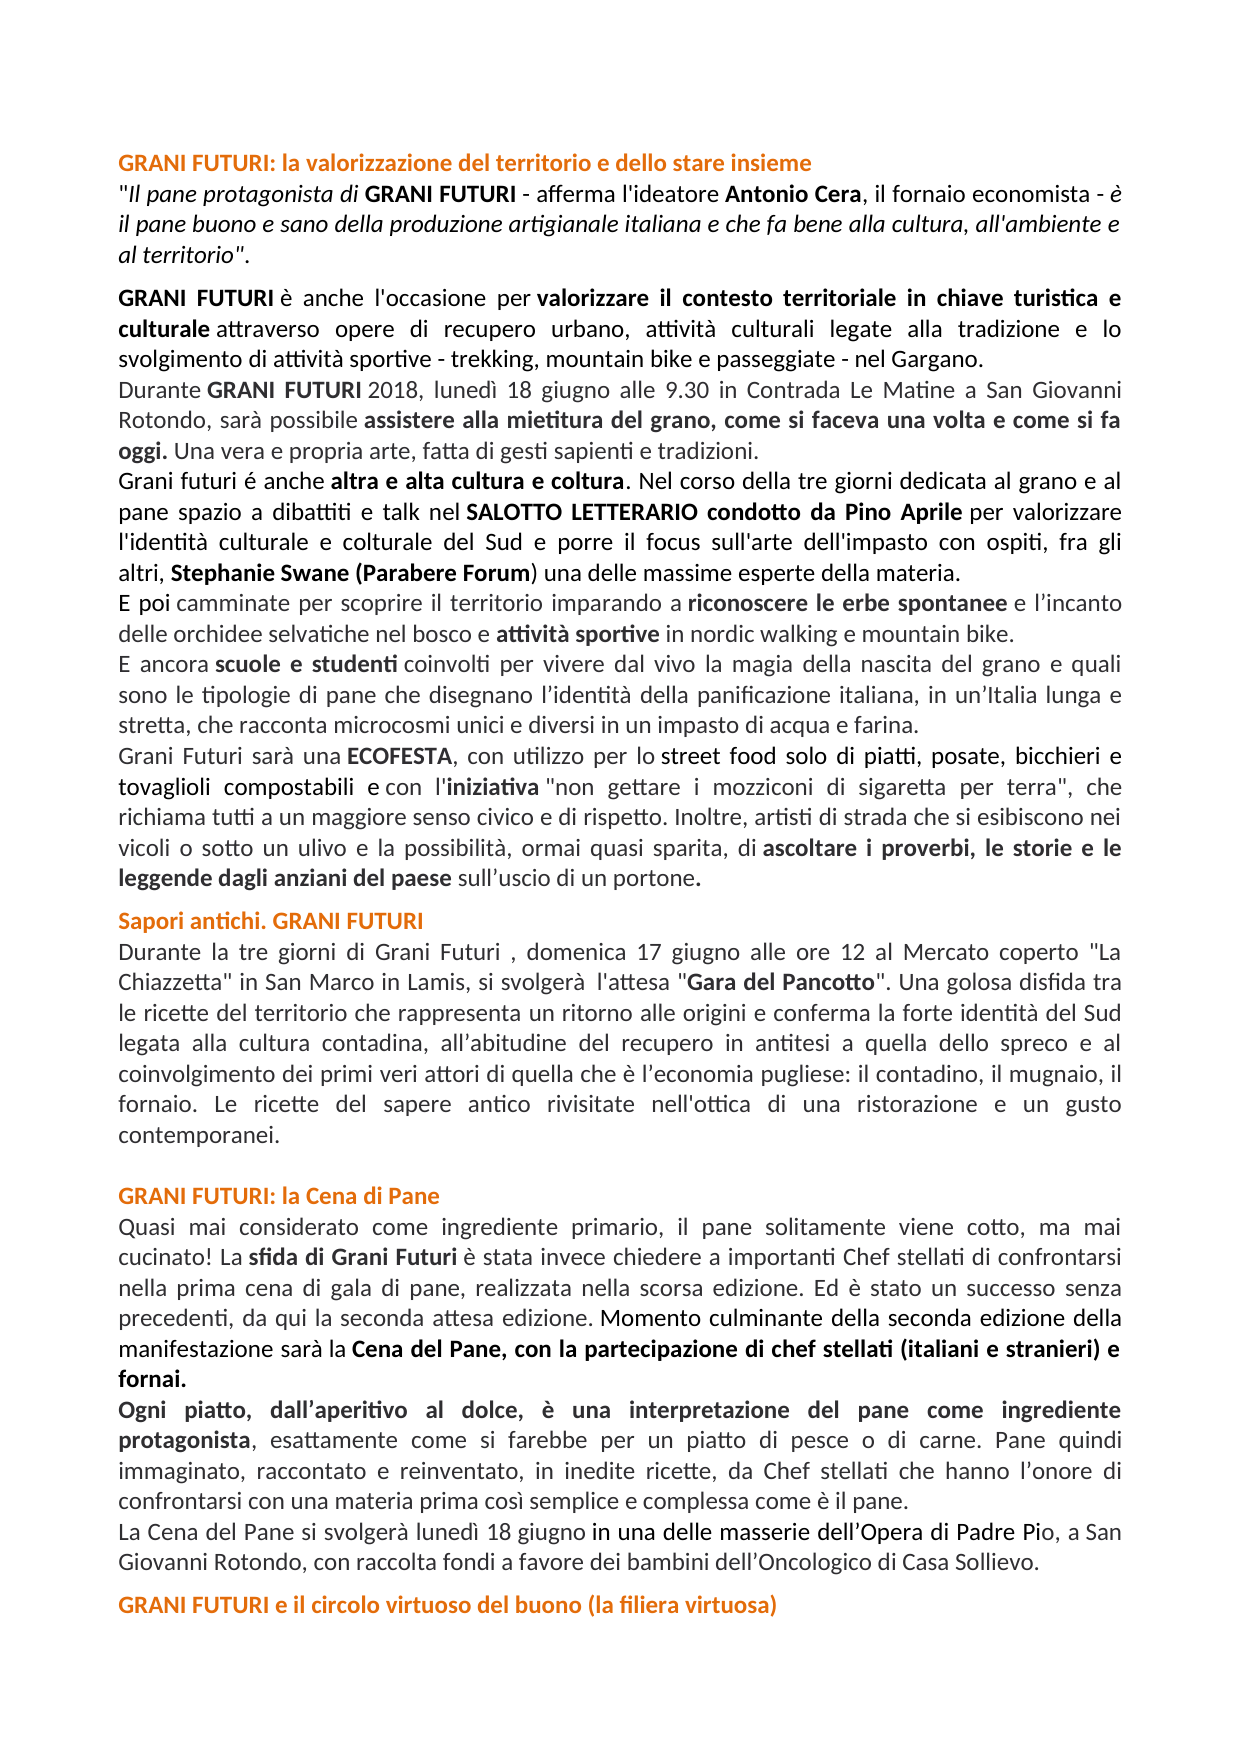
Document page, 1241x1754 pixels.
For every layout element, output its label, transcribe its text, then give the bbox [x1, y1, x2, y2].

text La Cena del Pane si svolgerà lunedì 18 giugno in una delle masserie dell’Opera di Padre Pio, a San Giovanni Rotondo, con raccolta fondi a favore dei bambini dell’Oncologico di Casa Sollievo. [118, 1516, 1122, 1577]
text E ancora scuole e studenti coinvolti per vivere dal vivo la magia della nascita del grano e quali sono le tipologie di pane che disegnano l’identità della panificazione italiana, in un’Italia lunga e stretta, che racconta microcosmi unici e diversi in un impasto di acqua e farina. [118, 649, 1122, 740]
text Durante GRANI FUTURI 2018, lunedì 18 giugno alle 9.30 in Contrada Le Matine a San Giovanni Rotondo, sarà possibile assistere alla mietitura del grano, come si faceva una volta e come si fa oggi. Una vera e propria arte, fatta di gesti sapienti e tradizioni. [118, 374, 1122, 466]
text Durante la tre giorni di Grani Futuri , domenica 17 giugno alle ore 12 al Mercato coperto "La Chiazzetta" in San Marco in Lamis, si svolgerà l'attesa "Gara del Pancotto". Una golosa disfida tra le ricette del territorio che rappresenta un ritorno alle origini e conferma la forte identità del Sud legata alla cultura contadina, all’abitudine del recupero in antitesi a quella dello spreco e al coinvolgimento dei primi veri attori di quella che è l’economia pugliese: il contadino, il mugnaio, il fornaio. Le ricette del sapere antico rivisitate nell'ottica di una ristorazione e un gusto contemporanei. [118, 936, 1122, 1150]
text GRANI FUTURI: la Cena di Pane [118, 1180, 1122, 1211]
text Ogni piatto, dall’aperitivo al dolce, è una interpretazione del pane come ingrediente protagonista, esattamente come si farebbe per un piatto di pesce o di carne. Pane quindi immaginato, raccontato e reinventato, in inedite ricette, da Chef stellati che hanno l’onore di confrontarsi con una materia prima così semplice e complessa come è il pane. [118, 1394, 1122, 1516]
text GRANI FUTURI e il circolo virtuoso del buono (la filiera virtuosa) [118, 1590, 1122, 1620]
text E poi camminate per scoprire il territorio imparando a riconoscere le erbe spontanee e l’incanto delle orchidee selvatiche nel bosco e attività sportive in nordic walking e mountain bike. [118, 588, 1122, 649]
text Grani futuri é anche altra e alta cultura e coltura. Nel corso della tre giorni dedicata al grano e al pane spazio a dibattiti e talk nel SALOTTO LETTERARIO condotto da Pino Aprile per valorizzare l'identità culturale e colturale del Sud e porre il focus sull'arte dell'impasto con ospiti, fra gli altri, Stephanie Swane (Parabere Forum) una delle massime esperte della materia. [118, 466, 1122, 588]
text Sapori antichi. GRANI FUTURI [118, 906, 1122, 936]
text GRANI FUTURI è anche l'occasione per valorizzare il contesto territoriale in chiave turistica e culturale attraverso opere di recupero urbano, attività culturali legate alla tradizione e lo svolgimento di attività sportive - trekking, mountain bike e passeggiate - nel Gargano. [118, 282, 1122, 374]
text Quasi mai considerato come ingrediente primario, il pane solitamente viene cotto, ma mai cucinato! La sfida di Grani Futuri è stata invece chiedere a importanti Chef stellati di confrontarsi nella prima cena di gala di pane, realizzata nella scorsa edizione. Ed è stato un successo senza precedenti, da qui la seconda attesa edizione. Momento culminante della seconda edizione della manifestazione sarà la Cena del Pane, con la partecipazione di chef stellati (italiani e stranieri) e fornai. [118, 1211, 1122, 1394]
text "Il pane protagonista di GRANI FUTURI - afferma l'ideatore Antonio Cera, il fornaio economista - è il pane buono e sano della produzione artigianale italiana e che fa bene alla cultura, all'ambiente e al territorio". [118, 178, 1122, 270]
text GRANI FUTURI: la valorizzazione del territorio e dello stare insieme [118, 148, 1122, 178]
text Grani Futuri sarà una ECOFESTA, con utilizzo per lo street food solo di piatti, posate, bicchieri e tovaglioli compostabili e con l'iniziativa "non gettare i mozziconi di sigaretta per terra", che richiama tutti a un maggiore senso civico e di rispetto. Inoltre, artisti di strada che si esibiscono nei vicoli o sotto un ulivo e la possibilità, ormai quasi sparita, di ascoltare i proverbi, le storie e le leggende dagli anziani del paese sull’uscio di un portone. [118, 740, 1122, 893]
